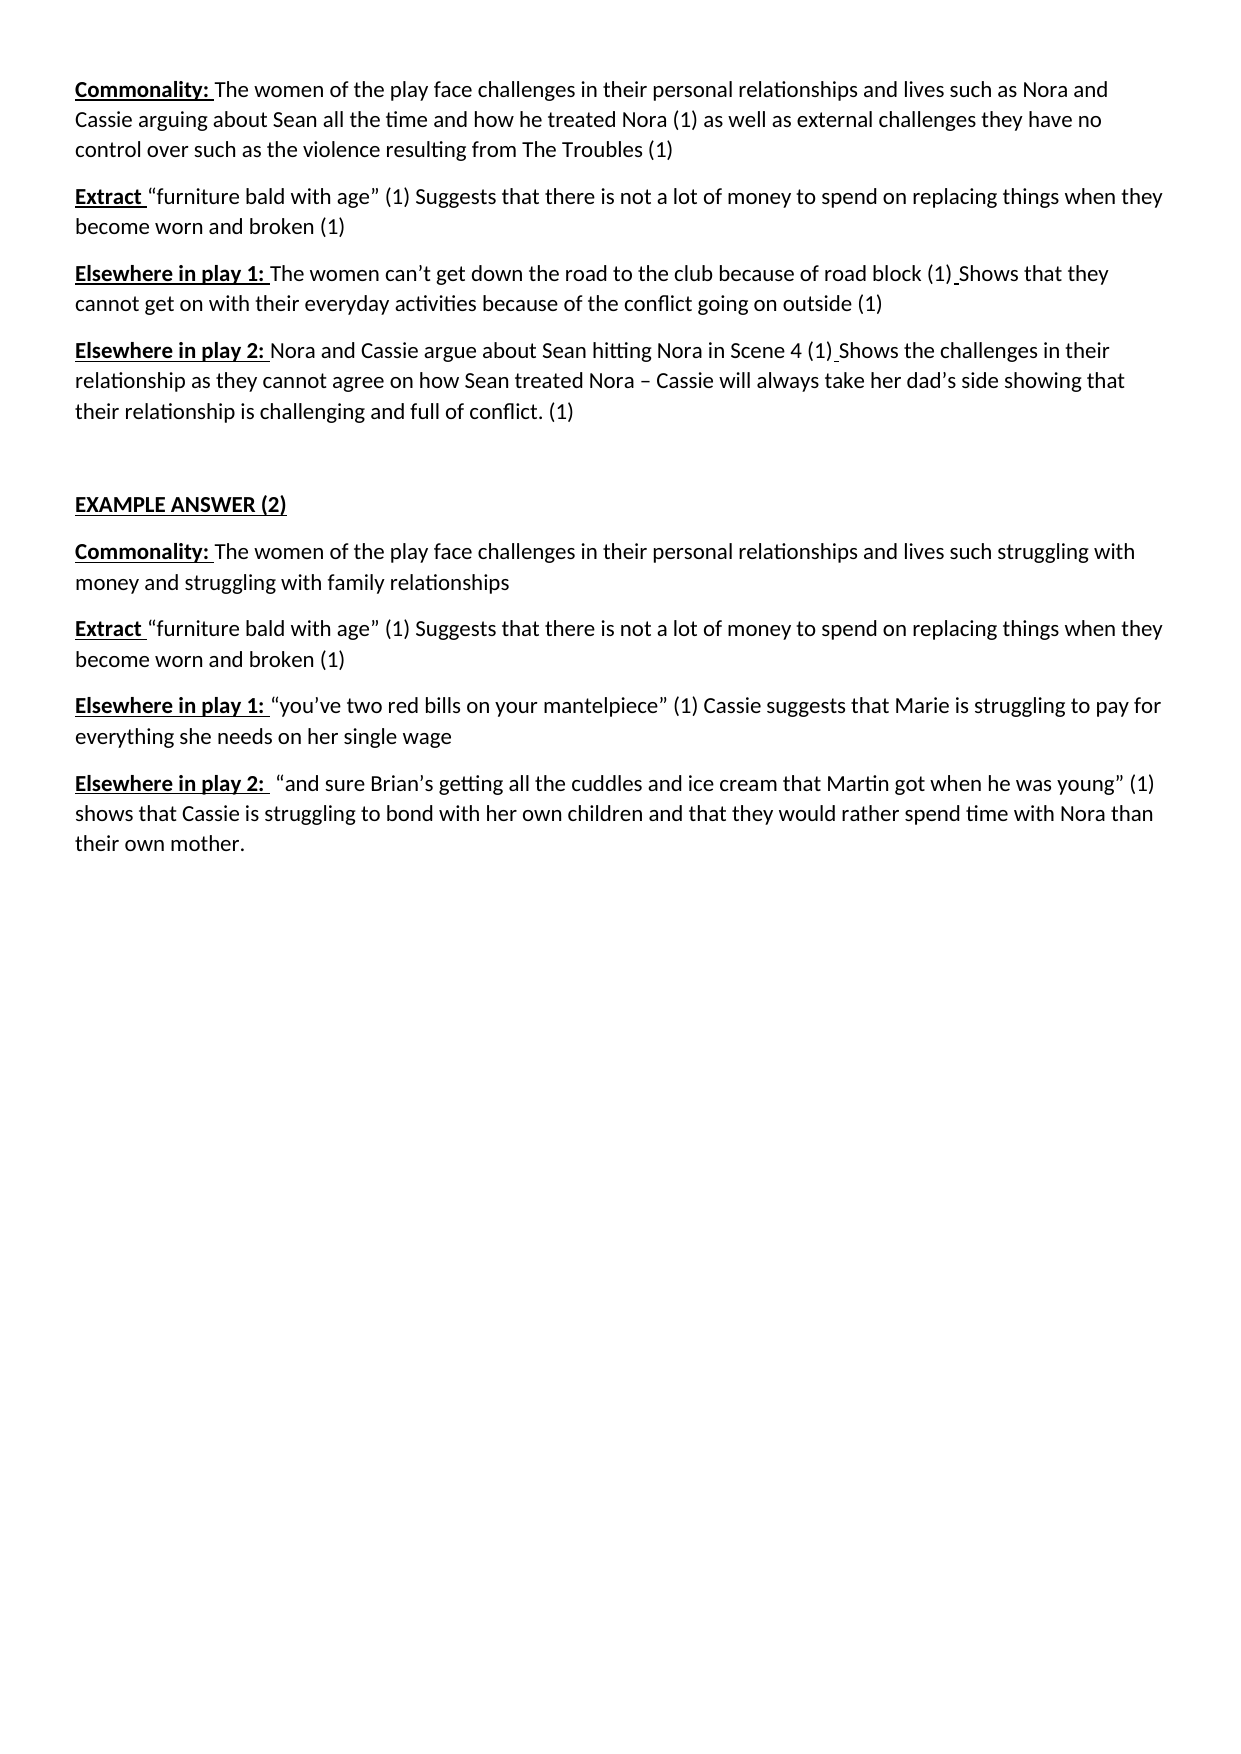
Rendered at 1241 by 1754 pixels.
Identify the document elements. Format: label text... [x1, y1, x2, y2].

text Elsewhere in play 2: “and sure Brian’s getting all the cuddles and ice cream that Martin got when he was young” (1) shows that Cassie is struggling to bond with her own children and that they would rather spend time with Nora than their own mother. [75, 769, 1165, 857]
text EXAMPLE ANSWER (2) [75, 491, 1165, 519]
text Elsewhere in play 1: “you’ve two red bills on your mantelpiece” (1) Cassie suggests that Marie is struggling to pay for everything she needs on her single wage [75, 692, 1165, 750]
text Elsewhere in play 1: The women can’t get down the road to the club because of road block (1) Shows that they cannot get on with their everyday activities because of the conflict going on outside (1) [75, 259, 1165, 318]
text Commonality: The women of the play face challenges in their personal relationships and lives such as Nora and Cassie arguing about Sean all the time and how he treated Nora (1) as well as external challenges they have no control over such as the violence resulting from The Troubles (1) [75, 75, 1165, 163]
text Elsewhere in play 2: Nora and Cassie argue about Sean hitting Nora in Scene 4 (1) Shows the challenges in their relationship as they cannot agree on how Sean treated Nora – Cassie will always take her dad’s side showing that their relationship is challenging and full of conflict. (1) [75, 336, 1165, 425]
text Extract “furniture bald with age” (1) Suggests that there is not a lot of money to spend on replacing things when they become worn and broken (1) [75, 614, 1165, 673]
text Commonality: The women of the play face challenges in their personal relationships and lives such struggling with money and struggling with family relationships [75, 537, 1165, 596]
text Extract “furniture bald with age” (1) Suggests that there is not a lot of money to spend on replacing things when they become worn and broken (1) [75, 182, 1165, 241]
